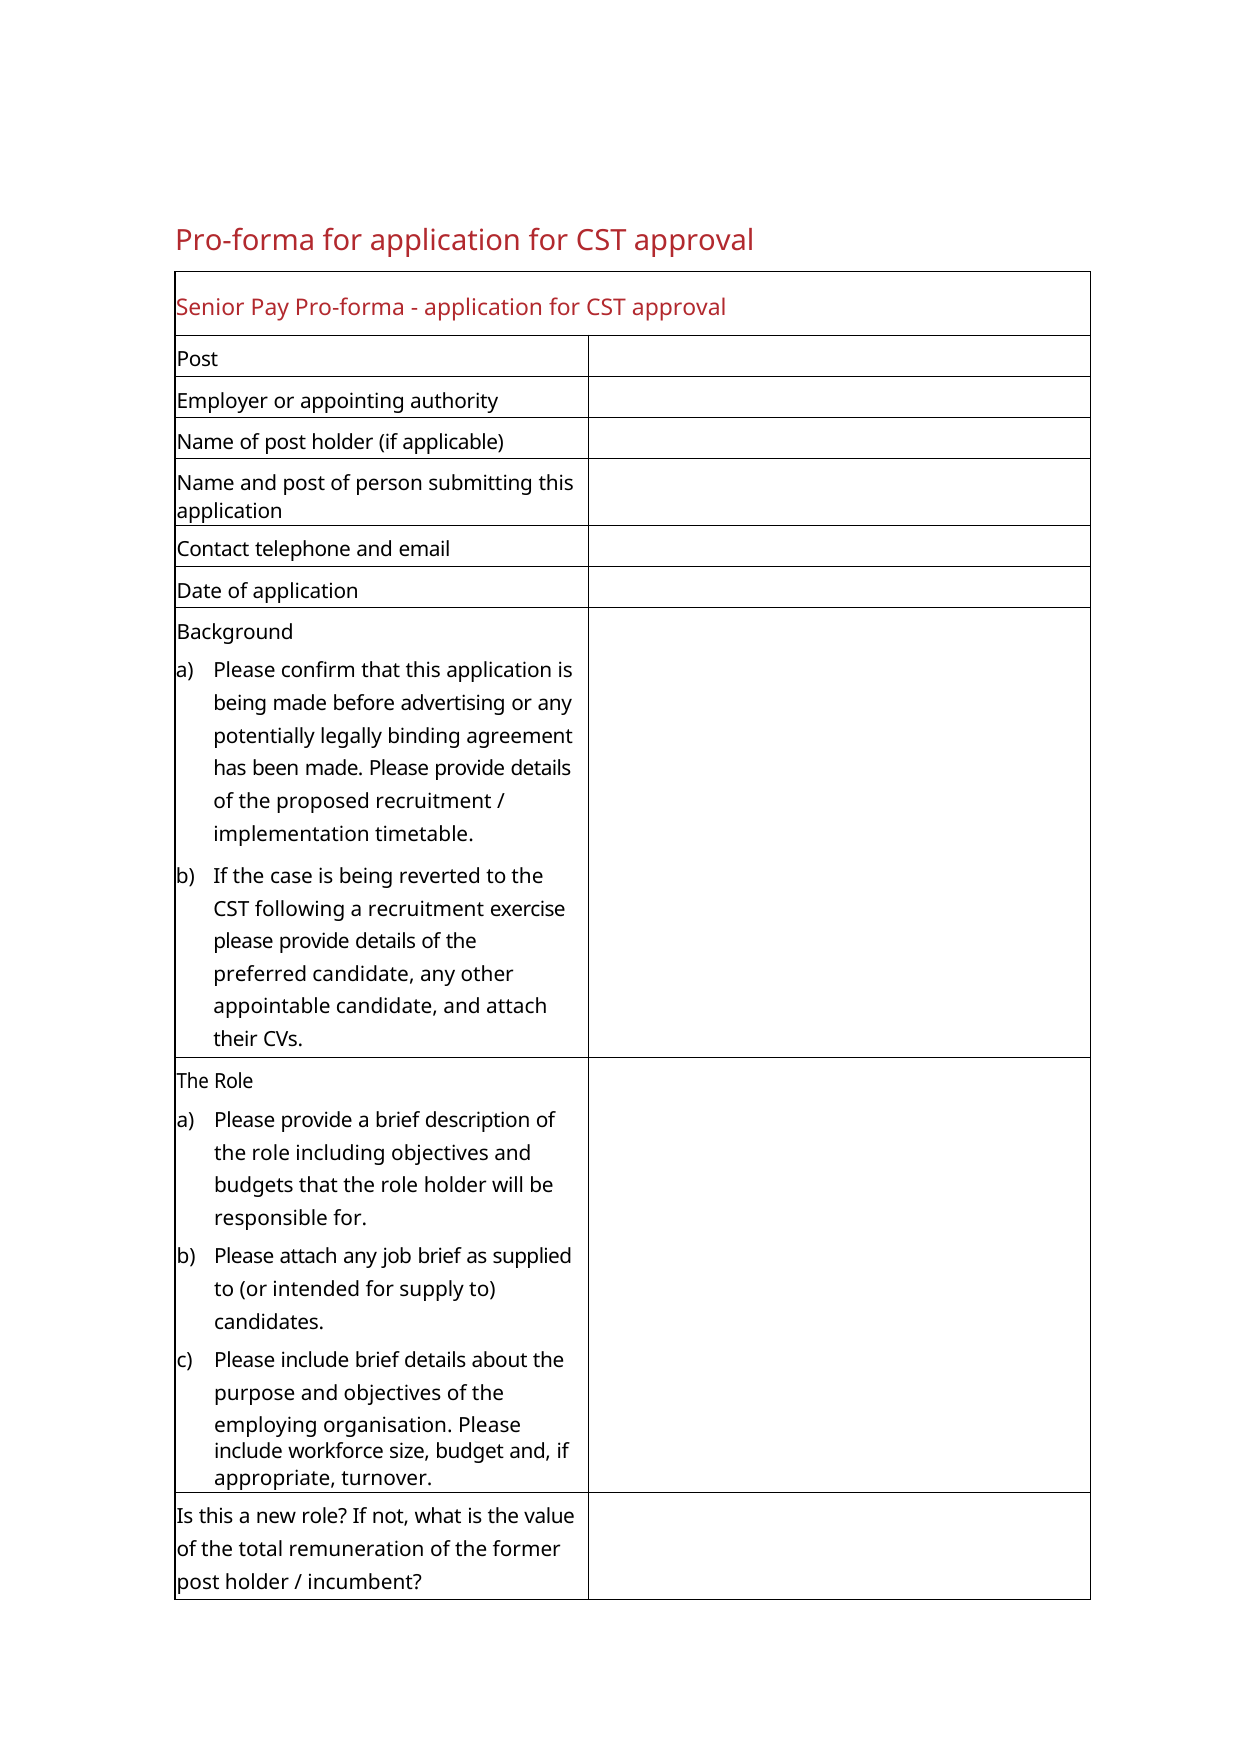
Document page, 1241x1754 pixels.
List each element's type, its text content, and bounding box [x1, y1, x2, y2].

table_header Senior Pay Pro-forma - application for CST approval [176, 272, 1090, 334]
table_cell [589, 418, 1090, 458]
table_cell [589, 608, 1090, 1057]
table_cell [589, 526, 1090, 566]
table_cell [589, 377, 1090, 417]
table_cell Contact telephone and email [176, 526, 588, 566]
table_cell [589, 567, 1090, 607]
table_cell Background Please confirm that this application is being made before advertising or any potentially legally binding agreement has been made. Please provide details of the proposed recruitment / implementation timetable. If the case is being reverted to the CST following a recruitment exercise please provide details of the preferred candidate, any other appointable candidate, and attach their CVs. [176, 608, 588, 1057]
table_cell Post [176, 336, 588, 376]
table_cell [589, 336, 1090, 376]
table_cell The Role Please provide a brief description of the role including objectives and budgets that the role holder will be responsible for. Please attach any job brief as supplied to (or intended for supply to) candidates. Please include brief details about the purpose and objectives of the employing organisation. Please include workforce size, budget and, if appropriate, turnover. [176, 1058, 588, 1492]
table_cell [589, 1493, 1090, 1599]
table_cell Is this a new role? If not, what is the value of the total remuneration of the former post holder / incumbent? [176, 1493, 588, 1599]
table_cell Employer or appointing authority [176, 377, 588, 417]
table_cell [589, 1058, 1090, 1492]
table_cell Name of post holder (if applicable) [176, 418, 588, 458]
table_cell Name and post of person submitting this application [176, 459, 588, 525]
text Pro-forma for application for CST approval [175, 219, 1065, 258]
table_cell [589, 459, 1090, 525]
table_cell Date of application [176, 567, 588, 607]
